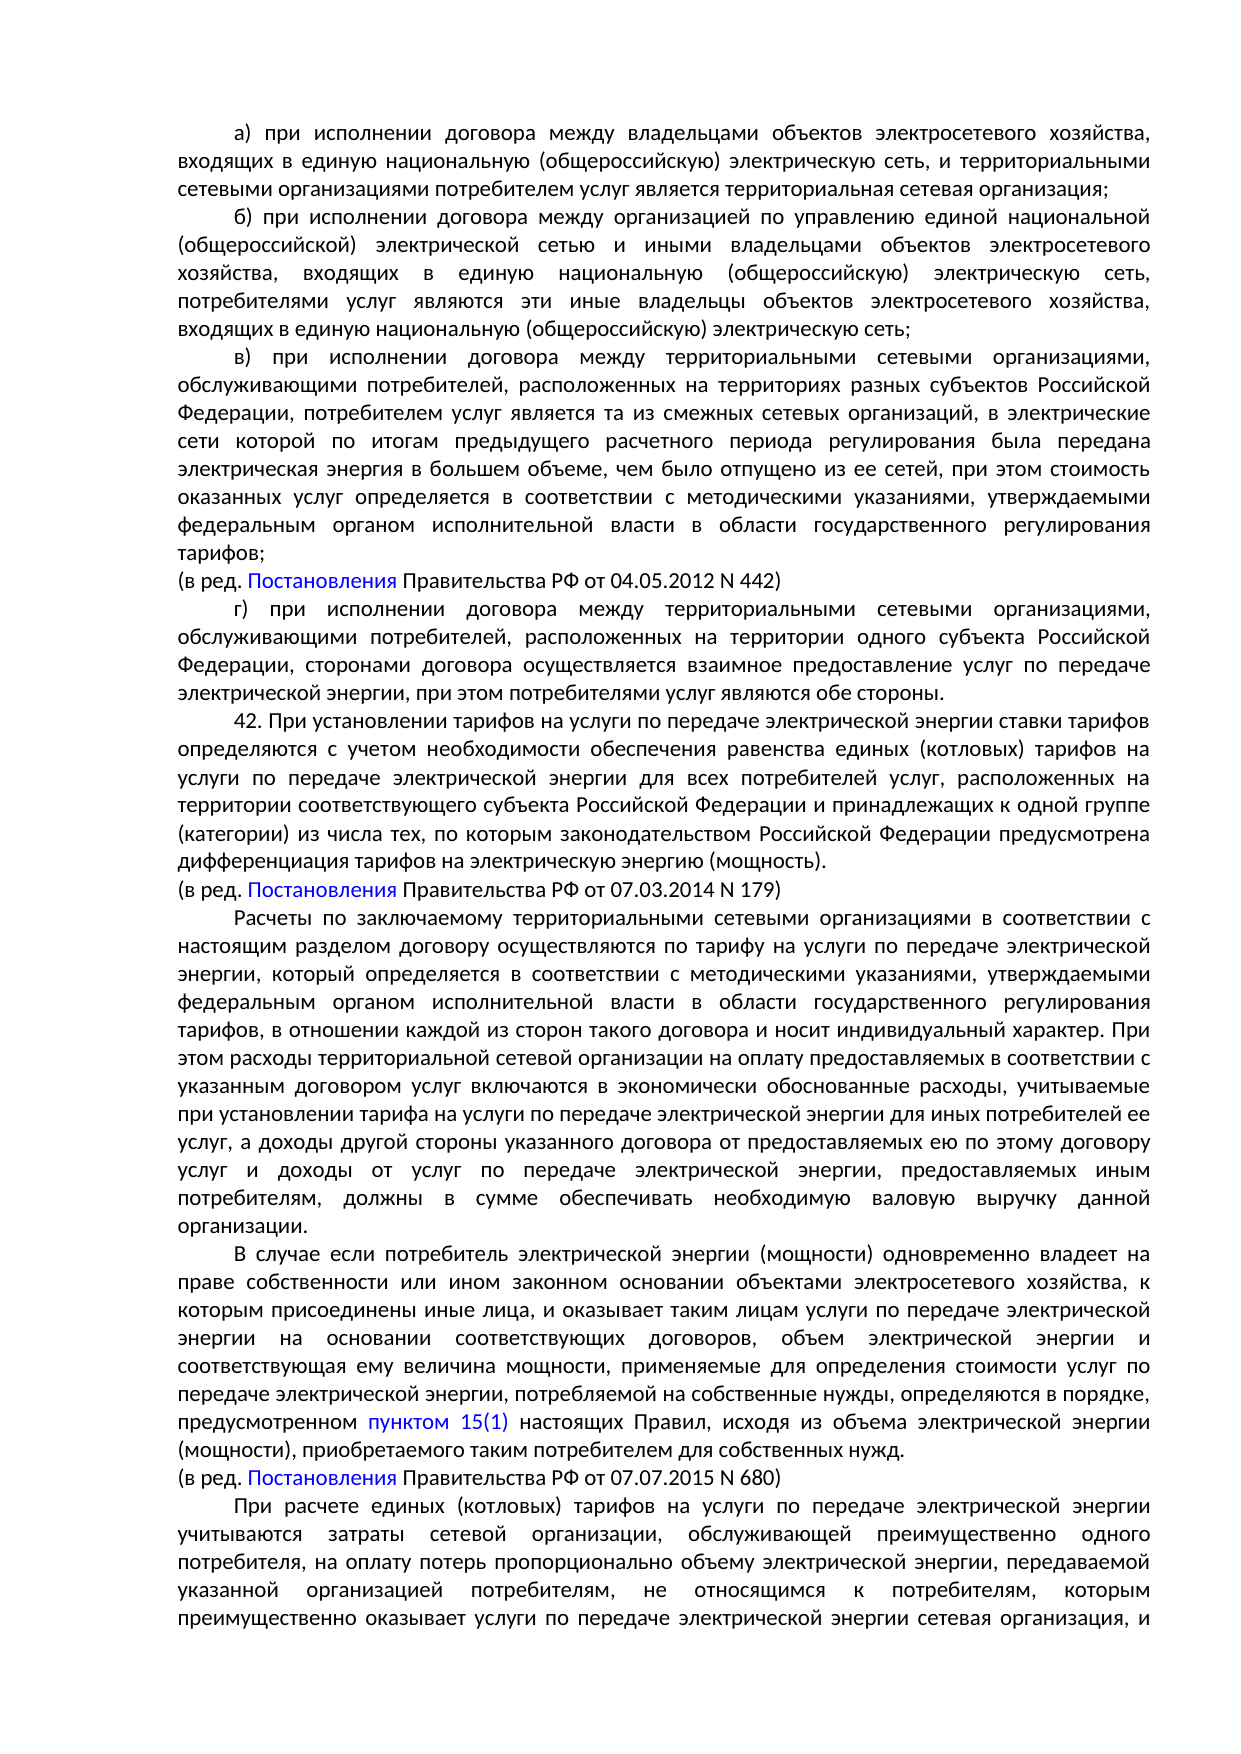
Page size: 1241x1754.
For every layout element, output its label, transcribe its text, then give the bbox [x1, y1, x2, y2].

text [177, 1491, 1152, 1631]
text (в ред. Постановления Правительства РФ от 04.05.2012 N 442) [177, 566, 1152, 594]
text в) при исполнении договора между территориальными сетевыми организациями, обслуживающими потребителей, расположенных на территориях разных субъектов Российской Федерации, потребителем услуг является та из смежных сетевых организаций, в электрические сети которой по итогам предыдущего расчетного периода регулирования была передана электрическая энергия в большем объеме, чем было отпущено из ее сетей, при этом стоимость оказанных услуг определяется в соответствии с методическими указаниями, утверждаемыми федеральным органом исполнительной власти в области государственного регулирования тарифов; [177, 342, 1152, 566]
text а) при исполнении договора между владельцами объектов электросетевого хозяйства, входящих в единую национальную (общероссийскую) электрическую сеть, и территориальными сетевыми организациями потребителем услуг является территориальная сетевая организация; [177, 118, 1152, 202]
text б) при исполнении договора между организацией по управлению единой национальной (общероссийской) электрической сетью и иными владельцами объектов электросетевого хозяйства, входящих в единую национальную (общероссийскую) электрическую сеть, потребителями услуг являются эти иные владельцы объектов электросетевого хозяйства, входящих в единую национальную (общероссийскую) электрическую сеть; [177, 202, 1152, 342]
text 42. При установлении тарифов на услуги по передаче электрической энергии ставки тарифов определяются с учетом необходимости обеспечения равенства единых (котловых) тарифов на услуги по передаче электрической энергии для всех потребителей услуг, расположенных на территории соответствующего субъекта Российской Федерации и принадлежащих к одной группе (категории) из числа тех, по которым законодательством Российской Федерации предусмотрена дифференциация тарифов на электрическую энергию (мощность). [177, 707, 1152, 875]
text Расчеты по заключаемому территориальными сетевыми организациями в соответствии с настоящим разделом договору осуществляются по тарифу на услуги по передаче электрической энергии, который определяется в соответствии с методическими указаниями, утверждаемыми федеральным органом исполнительной власти в области государственного регулирования тарифов, в отношении каждой из сторон такого договора и носит индивидуальный характер. При этом расходы территориальной сетевой организации на оплату предоставляемых в соответствии с указанным договором услуг включаются в экономически обоснованные расходы, учитываемые при установлении тарифа на услуги по передаче электрической энергии для иных потребителей ее услуг, а доходы другой стороны указанного договора от предоставляемых ею по этому договору услуг и доходы от услуг по передаче электрической энергии, предоставляемых иным потребителям, должны в сумме обеспечивать необходимую валовую выручку данной организации. [177, 903, 1152, 1239]
text (в ред. Постановления Правительства РФ от 07.03.2014 N 179) [177, 875, 1152, 903]
text (в ред. Постановления Правительства РФ от 07.07.2015 N 680) [177, 1463, 1152, 1491]
text В случае если потребитель электрической энергии (мощности) одновременно владеет на праве собственности или ином законном основании объектами электросетевого хозяйства, к которым присоединены иные лица, и оказывает таким лицам услуги по передаче электрической энергии на основании соответствующих договоров, объем электрической энергии и соответствующая ему величина мощности, применяемые для определения стоимости услуг по передаче электрической энергии, потребляемой на собственные нужды, определяются в порядке, предусмотренном пунктом 15(1) настоящих Правил, исходя из объема электрической энергии (мощности), приобретаемого таким потребителем для собственных нужд. [177, 1239, 1152, 1463]
text г) при исполнении договора между территориальными сетевыми организациями, обслуживающими потребителей, расположенных на территории одного субъекта Российской Федерации, сторонами договора осуществляется взаимное предоставление услуг по передаче электрической энергии, при этом потребителями услуг являются обе стороны. [177, 594, 1152, 707]
